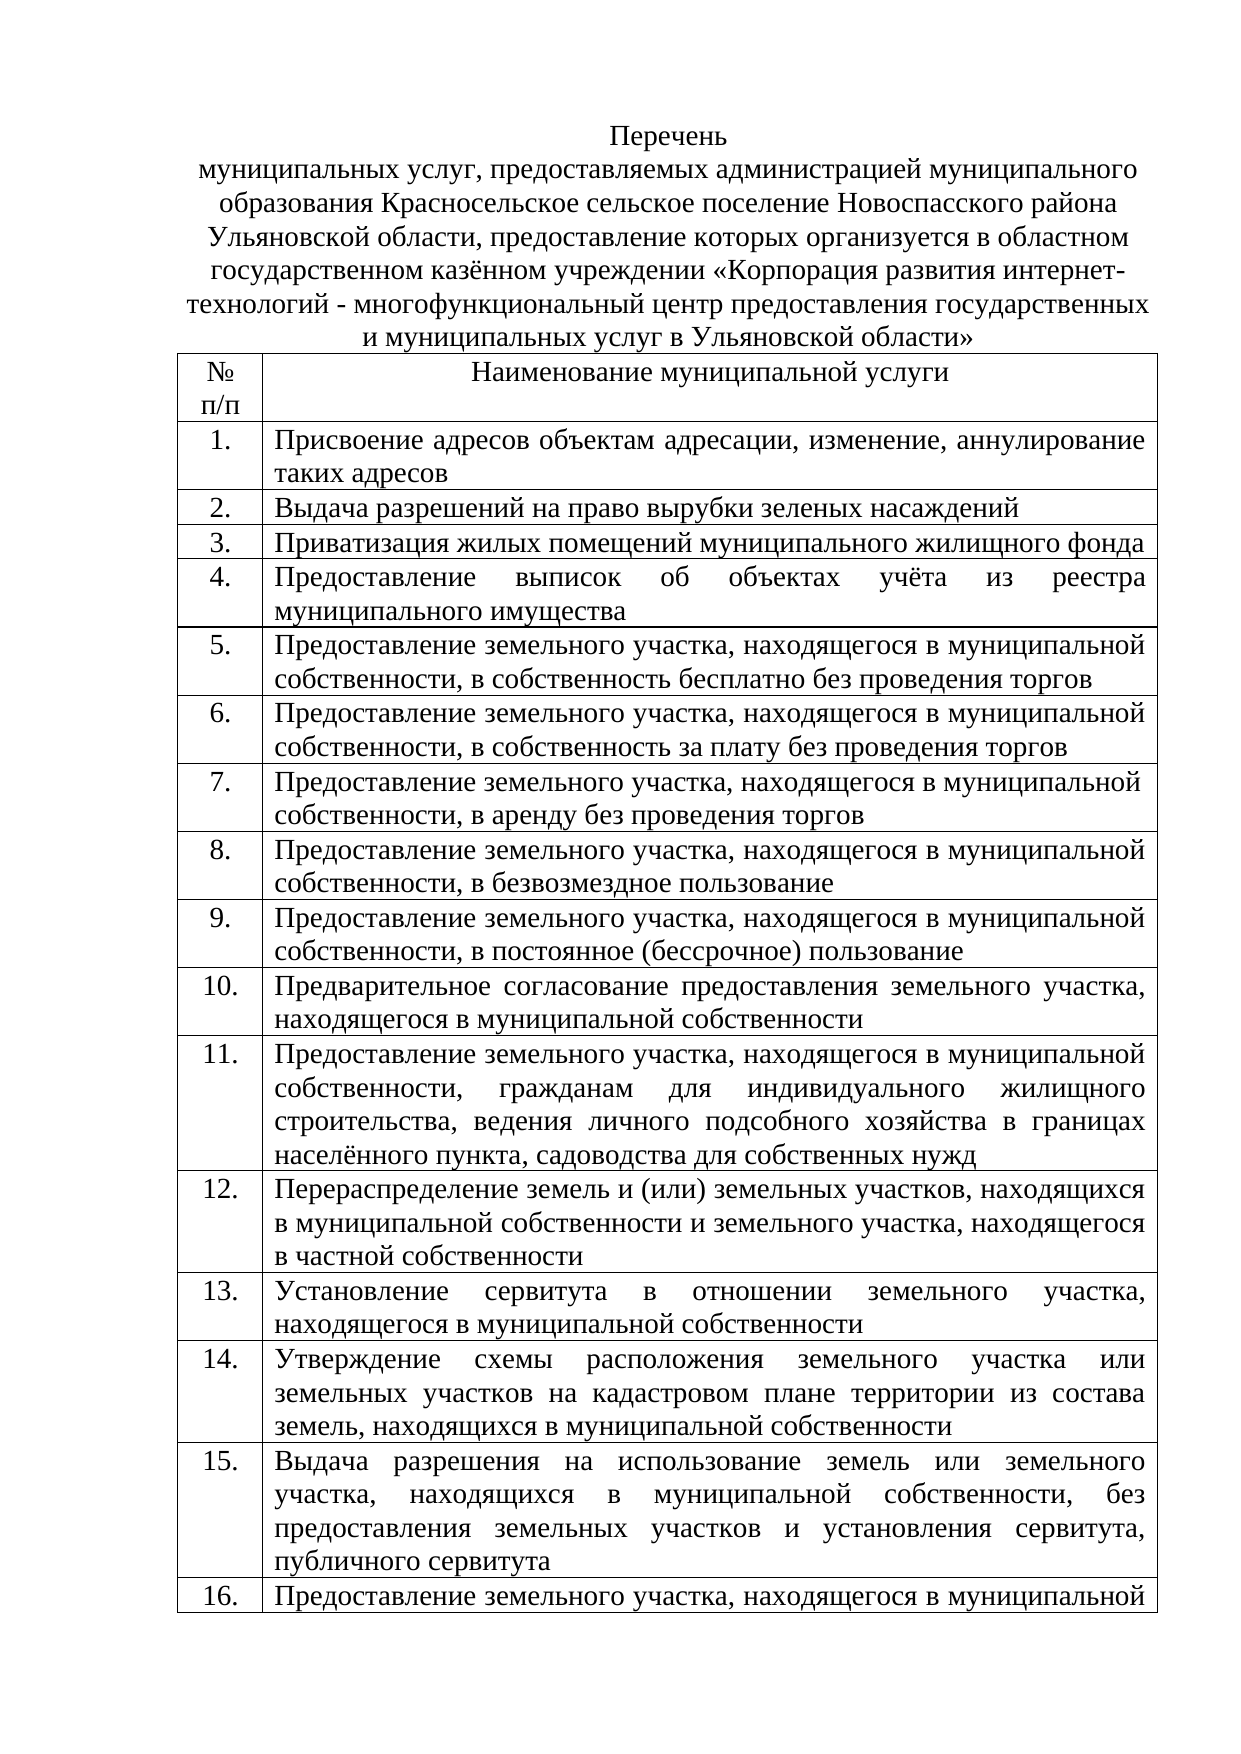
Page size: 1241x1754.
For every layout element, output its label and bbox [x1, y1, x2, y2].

table_header [166, 118, 1170, 1613]
